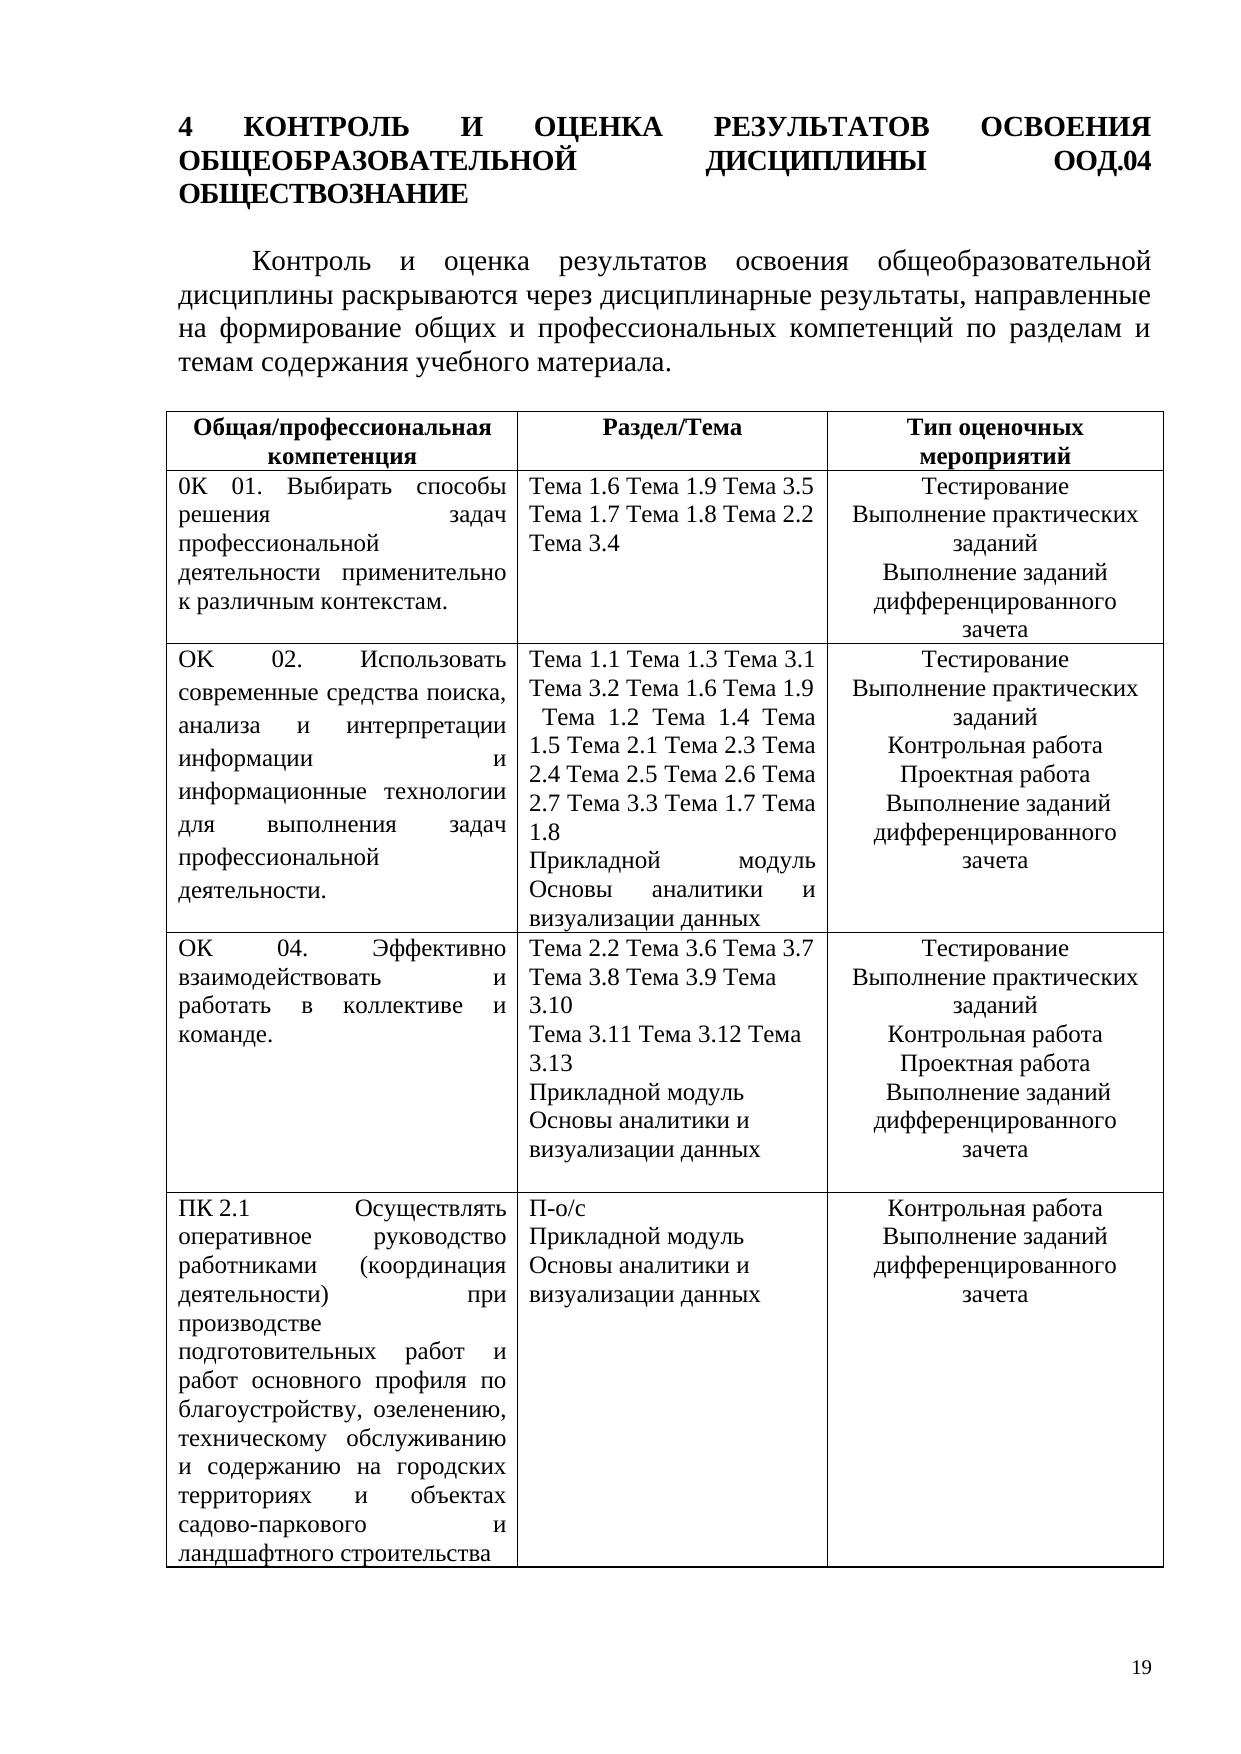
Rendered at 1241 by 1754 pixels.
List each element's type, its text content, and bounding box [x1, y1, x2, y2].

table_cell Тема 1.6 Тема 1.9 Тема 3.5 Тема 1.7 Тема 1.8 Тема 2.2 Тема 3.4 [518, 471, 827, 643]
text Контроль и оценка результатов освоения общеобразовательной дисциплины раскрываются через дисциплинарные результаты, направленные на формирование общих и профессиональных компетенций по разделам и темам содержания учебного материала. [178, 243, 1152, 378]
table_cell ПК 2.1 Осуществлять оперативное руководство работниками (координация деятельности) при производстве подготовительных работ и работ основного профиля по благоустройству, озеленению, техническому обслуживанию и содержанию на городских территориях и объектах садово-паркового и ландшафтного строительства [167, 1193, 517, 1566]
table_cell ОК 04. Эффективно взаимодействовать и работать в коллективе и команде. [167, 933, 517, 1192]
table_header Общая/профессиональная компетенция [167, 412, 517, 470]
table_header Тип оценочных мероприятий [828, 412, 1163, 470]
text 4 КОНТРОЛЬ И ОЦЕНКА РЕЗУЛЬТАТОВ ОСВОЕНИЯ ОБЩЕОБРАЗОВАТЕЛЬНОЙ ДИСЦИПЛИНЫ ООД.04 ОБЩЕСТВОЗНАНИЕ [178, 109, 1152, 210]
table_cell OK 02. Использовать современные средства поиска, анализа и интерпретации информации и информационные технологии для выполнения задач профессиональной деятельности. [167, 644, 517, 932]
table_header Раздел/Тема [518, 412, 827, 470]
table_cell Тема 2.2 Тема 3.6 Тема 3.7 Тема 3.8 Тема 3.9 Тема 3.10 Тема 3.11 Тема 3.12 Тема 3.13 Прикладной модуль Основы аналитики и визуализации данных [518, 933, 827, 1192]
table_cell 0К 01. Выбирать способы решения задач профессиональной деятельности применительно к различным контекстам. [167, 471, 517, 643]
table_cell П-о/с Прикладной модуль Основы аналитики и визуализации данных [518, 1193, 827, 1566]
table_cell Контрольная работа Выполнение заданий дифференцированного зачета [828, 1193, 1163, 1566]
table_cell Тестирование Выполнение практических заданий Контрольная работа Проектная работа Выполнение заданий дифференцированного зачета [828, 933, 1163, 1192]
table_cell Тестирование Выполнение практических заданий Выполнение заданий дифференцированного зачета [828, 471, 1163, 643]
table_cell Тестирование Выполнение практических заданий Контрольная работа Проектная работа Выполнение заданий дифференцированного зачета [828, 644, 1163, 932]
table_cell Тема 1.1 Тема 1.3 Тема 3.1 Тема 3.2 Тема 1.6 Тема 1.9 Тема 1.2 Тема 1.4 Тема 1.5 Тема 2.1 Тема 2.3 Тема 2.4 Тема 2.5 Тема 2.6 Тема 2.7 Тема 3.3 Тема 1.7 Тема 1.8 Прикладной модуль Основы аналитики и визуализации данных [518, 644, 827, 932]
